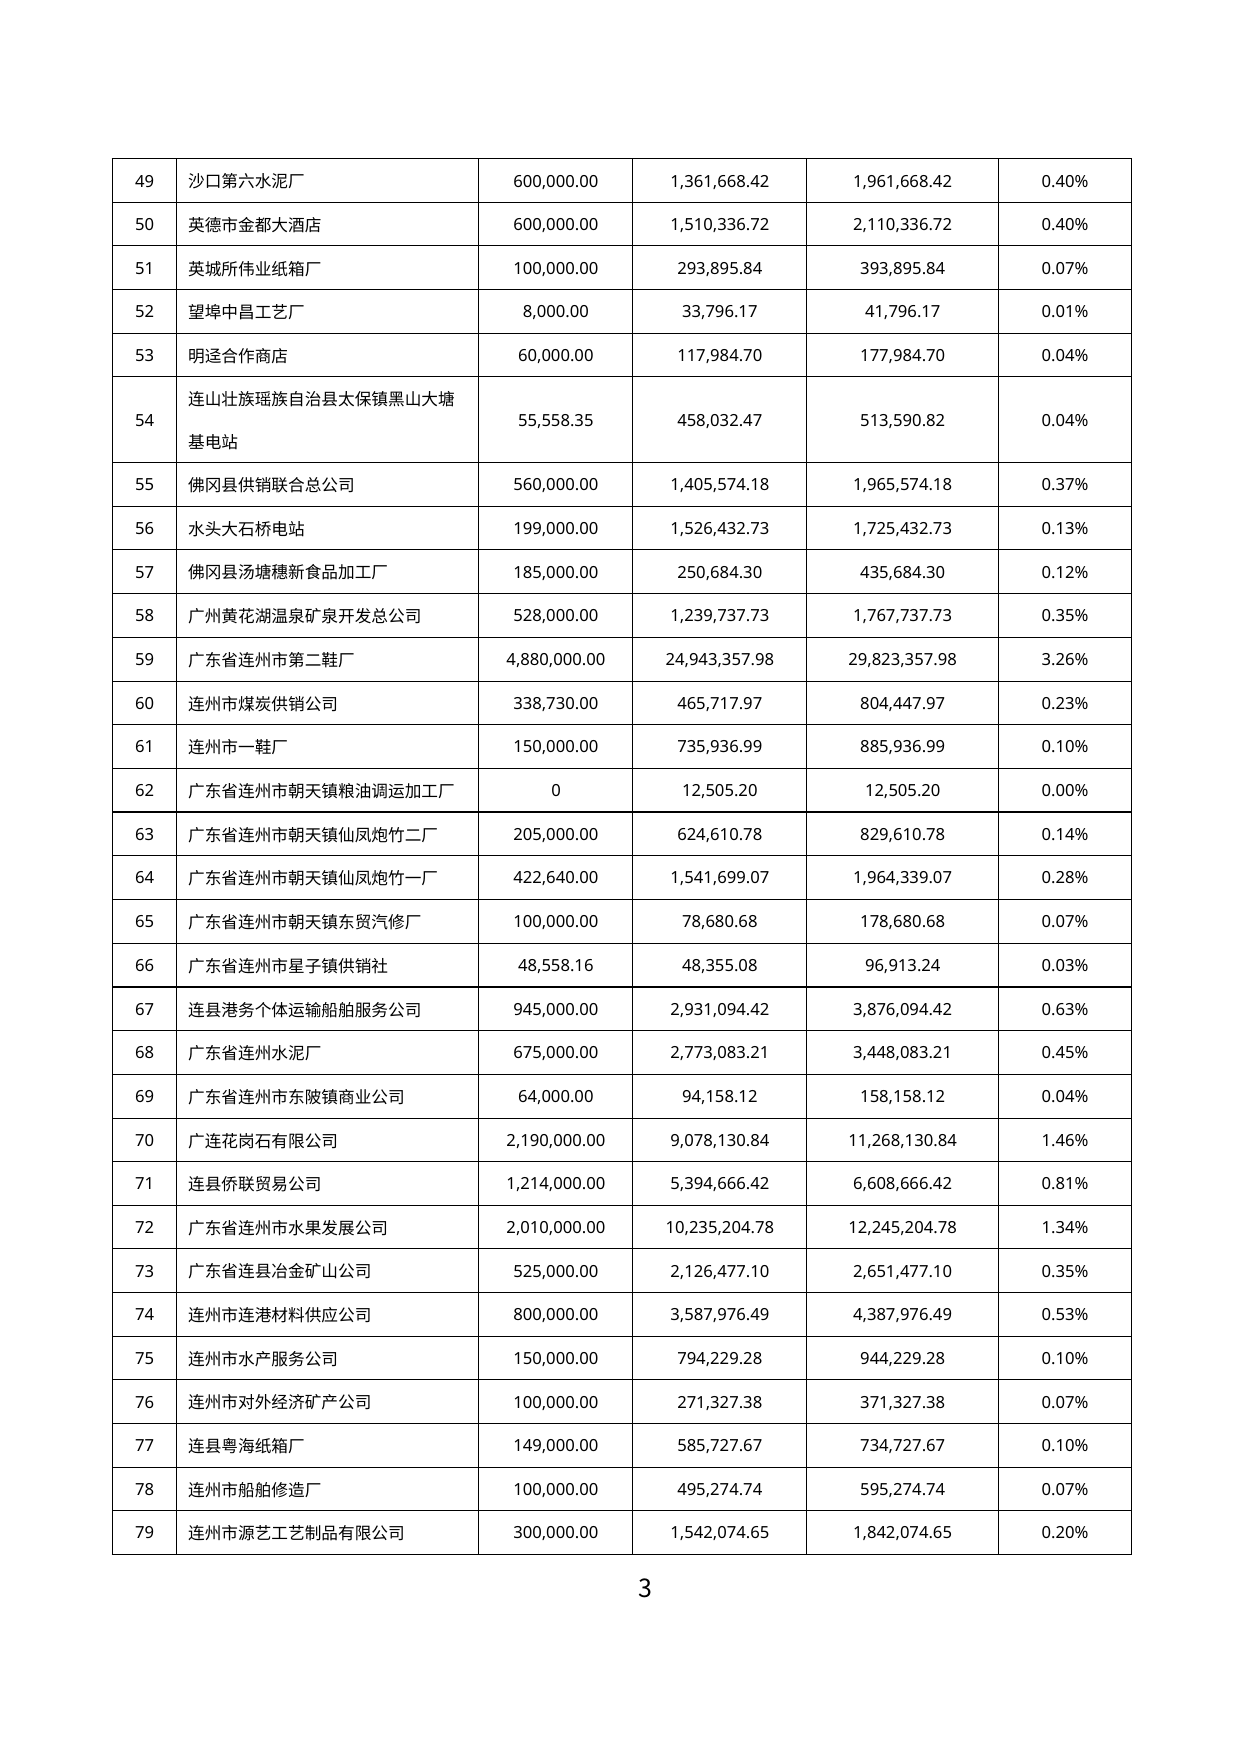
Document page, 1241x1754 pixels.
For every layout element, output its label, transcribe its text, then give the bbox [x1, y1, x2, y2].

table_cell 连州市对外经济矿产公司 [177, 1380, 478, 1423]
table_cell 连州市煤炭供销公司 [177, 682, 478, 724]
table_cell 6,608,666.42 [807, 1162, 998, 1204]
table_cell 77 [113, 1424, 176, 1467]
table_cell 67 [113, 988, 176, 1030]
table_cell 0.07% [999, 246, 1131, 289]
table_cell 58 [113, 594, 176, 637]
table_cell 0.04% [999, 334, 1131, 376]
table_cell 0.10% [999, 725, 1131, 768]
table_cell 12,245,204.78 [807, 1206, 998, 1248]
table_cell 62 [113, 769, 176, 811]
table_cell 199,000.00 [479, 507, 632, 549]
table_cell 10,235,204.78 [633, 1206, 806, 1248]
table_cell 12,505.20 [807, 769, 998, 811]
table_cell 735,936.99 [633, 725, 806, 768]
table_cell 望埠中昌工艺厂 [177, 290, 478, 332]
table_cell 连县港务个体运输船舶服务公司 [177, 988, 478, 1030]
table_cell 11,268,130.84 [807, 1119, 998, 1161]
table_cell 1.34% [999, 1206, 1131, 1248]
table_cell 55,558.35 [479, 377, 632, 462]
table_cell 2,110,336.72 [807, 203, 998, 245]
table_cell 2,126,477.10 [633, 1249, 806, 1292]
table_cell 佛冈县汤塘穗新食品加工厂 [177, 550, 478, 593]
table_cell 945,000.00 [479, 988, 632, 1030]
table_cell 1,361,668.42 [633, 159, 806, 202]
table_cell 64,000.00 [479, 1075, 632, 1117]
table_cell 4,880,000.00 [479, 638, 632, 681]
table_cell 1,405,574.18 [633, 463, 806, 506]
table_cell 177,984.70 [807, 334, 998, 376]
table_cell 585,727.67 [633, 1424, 806, 1467]
table_cell 422,640.00 [479, 856, 632, 899]
table_cell 57 [113, 550, 176, 593]
table_cell 0.10% [999, 1424, 1131, 1467]
table_cell 沙口第六水泥厂 [177, 159, 478, 202]
table_cell 79 [113, 1511, 176, 1554]
table_cell 64 [113, 856, 176, 899]
table_cell 0.13% [999, 507, 1131, 549]
table_cell 74 [113, 1293, 176, 1336]
table_cell 1,214,000.00 [479, 1162, 632, 1204]
table_cell 广连花岗石有限公司 [177, 1119, 478, 1161]
table_cell 0.28% [999, 856, 1131, 899]
table_cell 829,610.78 [807, 813, 998, 855]
table_cell 1,541,699.07 [633, 856, 806, 899]
table_cell 0.07% [999, 900, 1131, 943]
table_cell 0.07% [999, 1468, 1131, 1510]
table_cell 连州市源艺工艺制品有限公司 [177, 1511, 478, 1554]
table_cell 338,730.00 [479, 682, 632, 724]
table_cell 1,964,339.07 [807, 856, 998, 899]
table_cell 48,558.16 [479, 944, 632, 986]
table_cell 250,684.30 [633, 550, 806, 593]
table_cell 1,526,432.73 [633, 507, 806, 549]
table_cell 51 [113, 246, 176, 289]
table_cell 78,680.68 [633, 900, 806, 943]
table_cell 0.20% [999, 1511, 1131, 1554]
table_cell 59 [113, 638, 176, 681]
table_cell 50 [113, 203, 176, 245]
table_cell 2,931,094.42 [633, 988, 806, 1030]
table_cell 66 [113, 944, 176, 986]
table_cell 675,000.00 [479, 1031, 632, 1074]
table_cell 连县侨联贸易公司 [177, 1162, 478, 1204]
table_cell 48,355.08 [633, 944, 806, 986]
table_cell 100,000.00 [479, 900, 632, 943]
table_cell 1,510,336.72 [633, 203, 806, 245]
table_cell 12,505.20 [633, 769, 806, 811]
table_cell 54 [113, 377, 176, 462]
table_cell 371,327.38 [807, 1380, 998, 1423]
table_cell 0.04% [999, 377, 1131, 462]
table_cell 525,000.00 [479, 1249, 632, 1292]
table_cell 3,587,976.49 [633, 1293, 806, 1336]
table_cell 明迳合作商店 [177, 334, 478, 376]
table_cell 72 [113, 1206, 176, 1248]
table_cell 458,032.47 [633, 377, 806, 462]
table_cell 465,717.97 [633, 682, 806, 724]
table_cell 61 [113, 725, 176, 768]
table_cell 393,895.84 [807, 246, 998, 289]
table_cell 佛冈县供销联合总公司 [177, 463, 478, 506]
table_cell 600,000.00 [479, 159, 632, 202]
table_cell 连州市一鞋厂 [177, 725, 478, 768]
table_cell 293,895.84 [633, 246, 806, 289]
table_cell 广东省连州市朝天镇仙凤炮竹一厂 [177, 856, 478, 899]
table_cell 600,000.00 [479, 203, 632, 245]
table_cell 117,984.70 [633, 334, 806, 376]
table_cell 1,767,737.73 [807, 594, 998, 637]
table_cell 广东省连州市朝天镇粮油调运加工厂 [177, 769, 478, 811]
table_cell 广东省连县冶金矿山公司 [177, 1249, 478, 1292]
table_cell 1,965,574.18 [807, 463, 998, 506]
table_cell 1,961,668.42 [807, 159, 998, 202]
table_cell 100,000.00 [479, 1468, 632, 1510]
table_cell 29,823,357.98 [807, 638, 998, 681]
table_cell 73 [113, 1249, 176, 1292]
table_cell 78 [113, 1468, 176, 1510]
table_cell 2,190,000.00 [479, 1119, 632, 1161]
table_cell 94,158.12 [633, 1075, 806, 1117]
table_cell 广东省连州市水果发展公司 [177, 1206, 478, 1248]
table_cell 150,000.00 [479, 1337, 632, 1379]
table_cell 68 [113, 1031, 176, 1074]
table_cell 1,842,074.65 [807, 1511, 998, 1554]
table_cell 185,000.00 [479, 550, 632, 593]
table_cell 41,796.17 [807, 290, 998, 332]
table_cell 560,000.00 [479, 463, 632, 506]
table_cell 0.04% [999, 1075, 1131, 1117]
table_cell 广州黄花湖温泉矿泉开发总公司 [177, 594, 478, 637]
table_cell 205,000.00 [479, 813, 632, 855]
table_cell 158,158.12 [807, 1075, 998, 1117]
table_cell 65 [113, 900, 176, 943]
table_cell 149,000.00 [479, 1424, 632, 1467]
table_cell 76 [113, 1380, 176, 1423]
table_cell 271,327.38 [633, 1380, 806, 1423]
table_cell 60 [113, 682, 176, 724]
table_cell 60,000.00 [479, 334, 632, 376]
table_cell 0.01% [999, 290, 1131, 332]
table_cell 英城所伟业纸箱厂 [177, 246, 478, 289]
table_cell 794,229.28 [633, 1337, 806, 1379]
table_cell 513,590.82 [807, 377, 998, 462]
table_cell 连州市水产服务公司 [177, 1337, 478, 1379]
table_cell 0.81% [999, 1162, 1131, 1204]
table_cell 4,387,976.49 [807, 1293, 998, 1336]
table_cell 0.37% [999, 463, 1131, 506]
table_cell 55 [113, 463, 176, 506]
table_cell 0.63% [999, 988, 1131, 1030]
table_cell 624,610.78 [633, 813, 806, 855]
table_cell 24,943,357.98 [633, 638, 806, 681]
table_cell 水头大石桥电站 [177, 507, 478, 549]
table_cell 英德市金都大酒店 [177, 203, 478, 245]
table_cell 2,010,000.00 [479, 1206, 632, 1248]
table_cell 0.35% [999, 1249, 1131, 1292]
table_cell 944,229.28 [807, 1337, 998, 1379]
table_cell 69 [113, 1075, 176, 1117]
table_cell 178,680.68 [807, 900, 998, 943]
table_cell 495,274.74 [633, 1468, 806, 1510]
table_cell 广东省连州市朝天镇东贸汽修厂 [177, 900, 478, 943]
table_cell 804,447.97 [807, 682, 998, 724]
table_cell 广东省连州市东陂镇商业公司 [177, 1075, 478, 1117]
table_cell 8,000.00 [479, 290, 632, 332]
table_cell 0.40% [999, 159, 1131, 202]
table_cell 300,000.00 [479, 1511, 632, 1554]
table_cell 广东省连州市星子镇供销社 [177, 944, 478, 986]
table_cell 0.03% [999, 944, 1131, 986]
table_cell 广东省连州市第二鞋厂 [177, 638, 478, 681]
table_cell 885,936.99 [807, 725, 998, 768]
table_cell 0.14% [999, 813, 1131, 855]
table_cell 1,542,074.65 [633, 1511, 806, 1554]
table_cell 150,000.00 [479, 725, 632, 768]
table_cell 71 [113, 1162, 176, 1204]
table_cell 2,651,477.10 [807, 1249, 998, 1292]
table_cell 连州市连港材料供应公司 [177, 1293, 478, 1336]
table_cell 435,684.30 [807, 550, 998, 593]
table_cell 0.35% [999, 594, 1131, 637]
table_cell 0.07% [999, 1380, 1131, 1423]
table_cell 1,239,737.73 [633, 594, 806, 637]
table_cell 53 [113, 334, 176, 376]
table_cell 70 [113, 1119, 176, 1161]
table_cell 3,876,094.42 [807, 988, 998, 1030]
table_cell 0.00% [999, 769, 1131, 811]
table_cell 3,448,083.21 [807, 1031, 998, 1074]
table_cell 33,796.17 [633, 290, 806, 332]
table_cell 2,773,083.21 [633, 1031, 806, 1074]
table_cell 800,000.00 [479, 1293, 632, 1336]
table_cell 0 [479, 769, 632, 811]
table_cell 连县粤海纸箱厂 [177, 1424, 478, 1467]
table_cell 0.10% [999, 1337, 1131, 1379]
table_cell 1.46% [999, 1119, 1131, 1161]
table_cell 100,000.00 [479, 1380, 632, 1423]
table_cell 49 [113, 159, 176, 202]
table_cell 连州市船舶修造厂 [177, 1468, 478, 1510]
table_cell 96,913.24 [807, 944, 998, 986]
table_cell 528,000.00 [479, 594, 632, 637]
table_cell 63 [113, 813, 176, 855]
table_cell 100,000.00 [479, 246, 632, 289]
table_cell 595,274.74 [807, 1468, 998, 1510]
table_cell 75 [113, 1337, 176, 1379]
table_cell 0.12% [999, 550, 1131, 593]
table_cell 3.26% [999, 638, 1131, 681]
table_cell 广东省连州水泥厂 [177, 1031, 478, 1074]
table_cell 0.23% [999, 682, 1131, 724]
table_cell 广东省连州市朝天镇仙凤炮竹二厂 [177, 813, 478, 855]
table_cell 0.40% [999, 203, 1131, 245]
table_cell 0.53% [999, 1293, 1131, 1336]
table_cell 连山壮族瑶族自治县太保镇黑山大塘基电站 [177, 377, 478, 462]
table_cell 734,727.67 [807, 1424, 998, 1467]
table_cell 52 [113, 290, 176, 332]
table_cell 9,078,130.84 [633, 1119, 806, 1161]
table_cell 5,394,666.42 [633, 1162, 806, 1204]
table_cell 0.45% [999, 1031, 1131, 1074]
table_cell 56 [113, 507, 176, 549]
table_cell 1,725,432.73 [807, 507, 998, 549]
